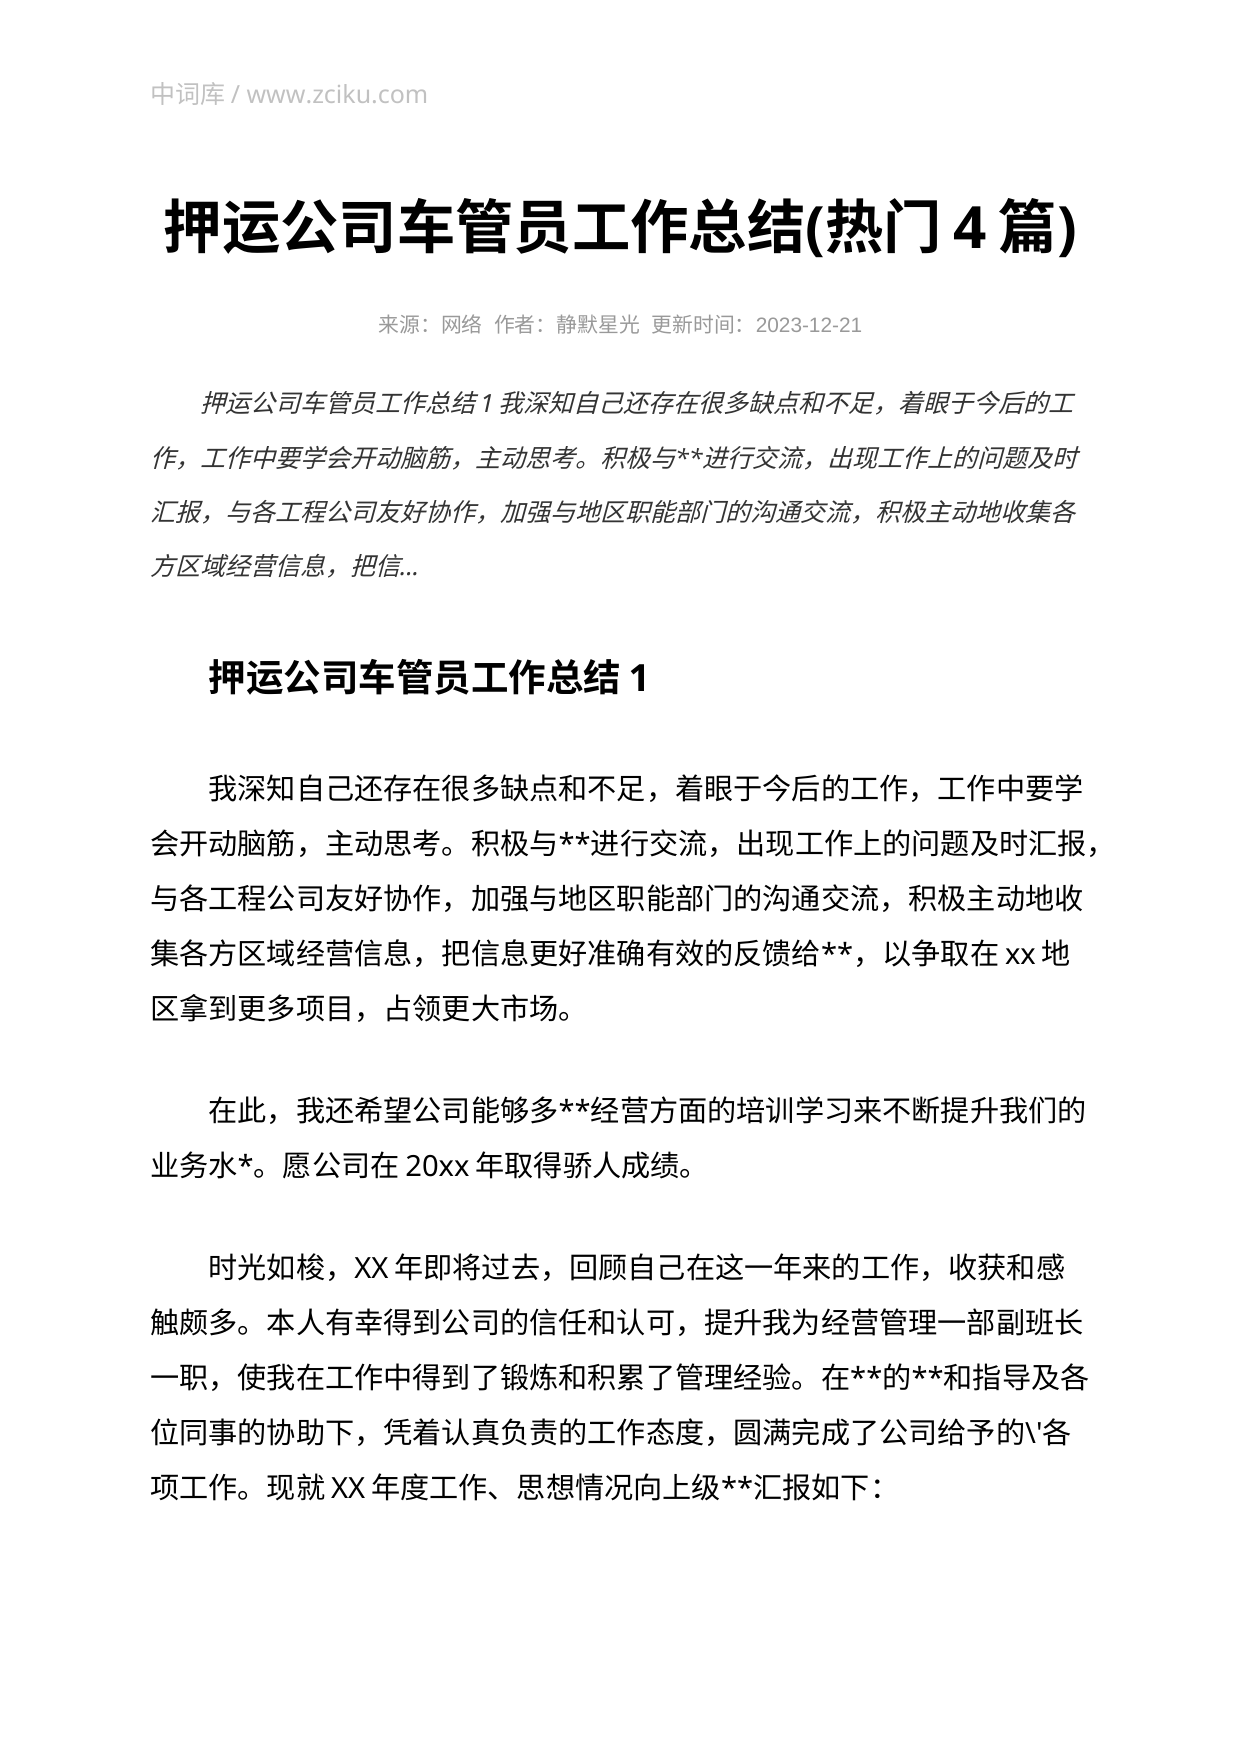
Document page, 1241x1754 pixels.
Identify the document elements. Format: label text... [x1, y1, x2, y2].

text 我深知自己还存在很多缺点和不足，着眼于今后的工作，工作中要学会开动脑筋，主动思考。积极与**进行交流，出现工作上的问题及时汇报，与各工程公司友好协作，加强与地区职能部门的沟通交流，积极主动地收集各方区域经营信息，把信息更好准确有效的反馈给**，以争取在xx地区拿到更多项目，占领更大市场。 [150, 766, 1090, 1028]
text 时光如梭，XX年即将过去，回顾自己在这一年来的工作，收获和感触颇多。本人有幸得到公司的信任和认可，提升我为经营管理一部副班长一职，使我在工作中得到了锻炼和积累了管理经验。在**的**和指导及各位同事的协助下，凭着认真负责的工作态度，圆满完成了公司给予的\'各项工作。现就XX年度工作、思想情况向上级**汇报如下： [150, 1244, 1090, 1507]
text 押运公司车管员工作总结1我深知自己还存在很多缺点和不足，着眼于今后的工作，工作中要学会开动脑筋，主动思考。积极与**进行交流，出现工作上的问题及时汇报，与各工程公司友好协作，加强与地区职能部门的沟通交流，积极主动地收集各方区域经营信息，把信... [150, 384, 1090, 583]
text 在此，我还希望公司能够多**经营方面的培训学习来不断提升我们的业务水*。愿公司在20xx年取得骄人成绩。 [150, 1087, 1090, 1185]
text 来源：网络 作者：静默星光 更新时间：2023-12-21 [150, 313, 1090, 337]
text 押运公司车管员工作总结1 [150, 648, 1090, 703]
subtitle 押运公司车管员工作总结(热门4篇) [150, 181, 1090, 266]
